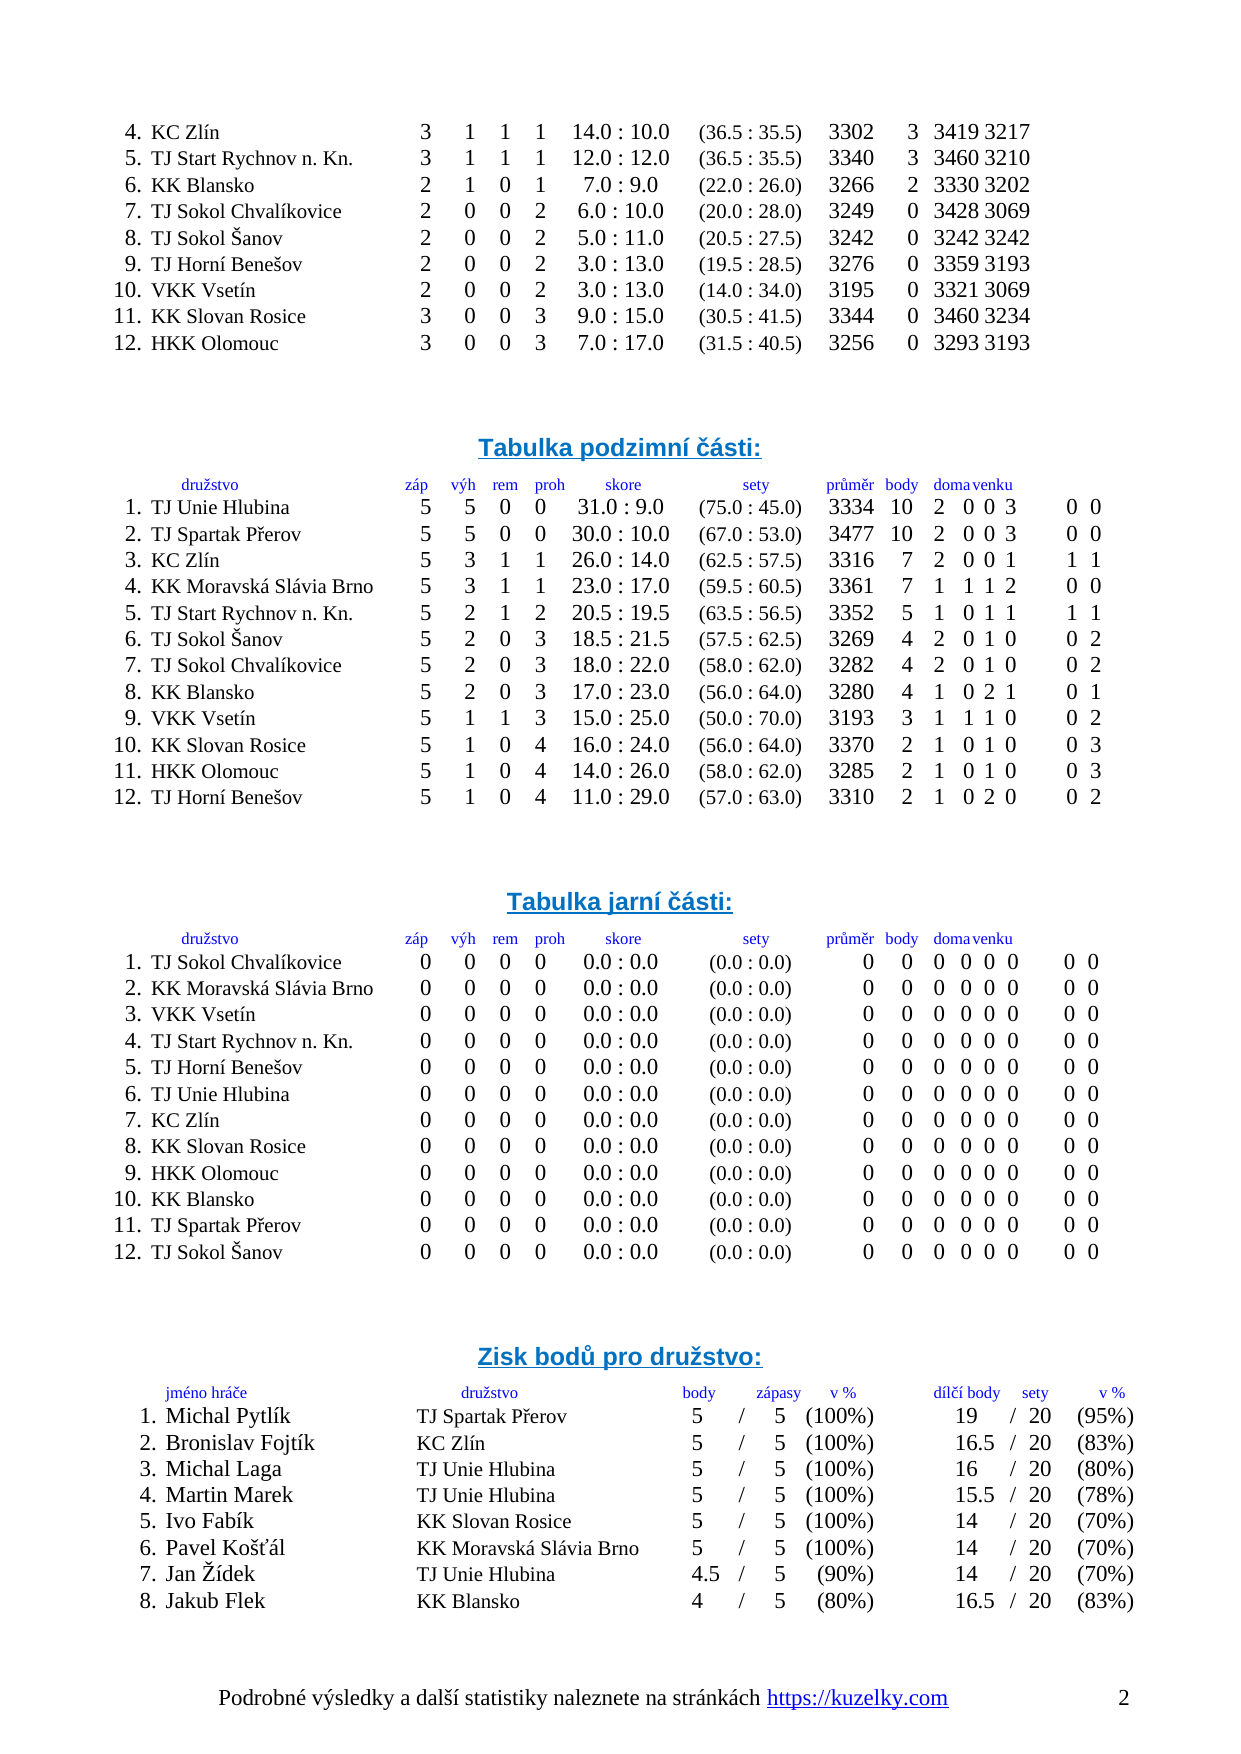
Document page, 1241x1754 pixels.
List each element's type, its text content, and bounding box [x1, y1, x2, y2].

text 8. KK Slovan Rosice 0 0 0 0 0.0 : 0.0 (0.0 : 0.0) 0 0 0 0 0 0 0 0 [106, 1132, 1134, 1159]
text 1. TJ Sokol Chvalíkovice 0 0 0 0 0.0 : 0.0 (0.0 : 0.0) 0 0 0 0 0 0 0 0 [106, 948, 1134, 974]
text 7. Jan Žídek TJ Unie Hlubina 4.5 / 5 (90%) 14 / 20 (70%) [106, 1560, 1134, 1587]
text 10. KK Slovan Rosice 5 1 0 4 16.0 : 24.0 (56.0 : 64.0) 3370 2 1 0 1 0 0 3 [106, 731, 1134, 757]
text 4. Martin Marek TJ Unie Hlubina 5 / 5 (100%) 15.5 / 20 (78%) [106, 1481, 1134, 1508]
text 4. KC Zlín 3 1 1 1 14.0 : 10.0 (36.5 : 35.5) 3302 3 3419 3217 [106, 118, 1134, 144]
text 9. HKK Olomouc 0 0 0 0 0.0 : 0.0 (0.0 : 0.0) 0 0 0 0 0 0 0 0 [106, 1159, 1134, 1185]
text 5. TJ Start Rychnov n. Kn. 3 1 1 1 12.0 : 12.0 (36.5 : 35.5) 3340 3 3460 3210 [106, 144, 1134, 171]
text družstvo záp výh rem proh skore sety průměr body doma venku [106, 474, 1134, 493]
text družstvo záp výh rem proh skore sety průměr body doma venku [106, 929, 1134, 948]
text 12. HKK Olomouc 3 0 0 3 7.0 : 17.0 (31.5 : 40.5) 3256 0 3293 3193 [106, 329, 1134, 355]
text 8. KK Blansko 5 2 0 3 17.0 : 23.0 (56.0 : 64.0) 3280 4 1 0 2 1 0 1 [106, 678, 1134, 704]
text 1. Michal Pytlík TJ Spartak Přerov 5 / 5 (100%) 19 / 20 (95%) [106, 1402, 1134, 1428]
text 7. KC Zlín 0 0 0 0 0.0 : 0.0 (0.0 : 0.0) 0 0 0 0 0 0 0 0 [106, 1106, 1134, 1132]
text 11. TJ Spartak Přerov 0 0 0 0 0.0 : 0.0 (0.0 : 0.0) 0 0 0 0 0 0 0 0 [106, 1211, 1134, 1238]
text 5. TJ Horní Benešov 0 0 0 0 0.0 : 0.0 (0.0 : 0.0) 0 0 0 0 0 0 0 0 [106, 1053, 1134, 1079]
text 1. TJ Unie Hlubina 5 5 0 0 31.0 : 9.0 (75.0 : 45.0) 3334 10 2 0 0 3 0 0 [106, 493, 1134, 520]
text 5. Ivo Fabík KK Slovan Rosice 5 / 5 (100%) 14 / 20 (70%) [106, 1508, 1134, 1534]
text 10. VKK Vsetín 2 0 0 2 3.0 : 13.0 (14.0 : 34.0) 3195 0 3321 3069 [106, 276, 1134, 303]
text Tabulka jarní části: [94, 887, 1145, 916]
text 6. Pavel Košťál KK Moravská Slávia Brno 5 / 5 (100%) 14 / 20 (70%) [106, 1534, 1134, 1560]
text 2. TJ Spartak Přerov 5 5 0 0 30.0 : 10.0 (67.0 : 53.0) 3477 10 2 0 0 3 0 0 [106, 520, 1134, 546]
text 7. TJ Sokol Chvalíkovice 2 0 0 2 6.0 : 10.0 (20.0 : 28.0) 3249 0 3428 3069 [106, 197, 1134, 223]
text 6. TJ Sokol Šanov 5 2 0 3 18.5 : 21.5 (57.5 : 62.5) 3269 4 2 0 1 0 0 2 [106, 625, 1134, 652]
text 4. TJ Start Rychnov n. Kn. 0 0 0 0 0.0 : 0.0 (0.0 : 0.0) 0 0 0 0 0 0 0 0 [106, 1027, 1134, 1053]
text 12. TJ Sokol Šanov 0 0 0 0 0.0 : 0.0 (0.0 : 0.0) 0 0 0 0 0 0 0 0 [106, 1238, 1134, 1264]
text 9. VKK Vsetín 5 1 1 3 15.0 : 25.0 (50.0 : 70.0) 3193 3 1 1 1 0 0 2 [106, 704, 1134, 731]
text 11. HKK Olomouc 5 1 0 4 14.0 : 26.0 (58.0 : 62.0) 3285 2 1 0 1 0 0 3 [106, 757, 1134, 783]
text 11. KK Slovan Rosice 3 0 0 3 9.0 : 15.0 (30.5 : 41.5) 3344 0 3460 3234 [106, 303, 1134, 329]
text 12. TJ Horní Benešov 5 1 0 4 11.0 : 29.0 (57.0 : 63.0) 3310 2 1 0 2 0 0 2 [106, 783, 1134, 810]
text 2. KK Moravská Slávia Brno 0 0 0 0 0.0 : 0.0 (0.0 : 0.0) 0 0 0 0 0 0 0 0 [106, 974, 1134, 1001]
text jméno hráče družstvo body zápasy v % dílčí body sety v % [106, 1383, 1134, 1402]
text 9. TJ Horní Benešov 2 0 0 2 3.0 : 13.0 (19.5 : 28.5) 3276 0 3359 3193 [106, 250, 1134, 276]
text 2. Bronislav Fojtík KC Zlín 5 / 5 (100%) 16.5 / 20 (83%) [106, 1428, 1134, 1455]
text 10. KK Blansko 0 0 0 0 0.0 : 0.0 (0.0 : 0.0) 0 0 0 0 0 0 0 0 [106, 1185, 1134, 1211]
text 5. TJ Start Rychnov n. Kn. 5 2 1 2 20.5 : 19.5 (63.5 : 56.5) 3352 5 1 0 1 1 1 1 [106, 599, 1134, 625]
text 7. TJ Sokol Chvalíkovice 5 2 0 3 18.0 : 22.0 (58.0 : 62.0) 3282 4 2 0 1 0 0 2 [106, 652, 1134, 678]
text 6. TJ Unie Hlubina 0 0 0 0 0.0 : 0.0 (0.0 : 0.0) 0 0 0 0 0 0 0 0 [106, 1079, 1134, 1106]
text Tabulka podzimní části: [94, 433, 1145, 462]
text 4. KK Moravská Slávia Brno 5 3 1 1 23.0 : 17.0 (59.5 : 60.5) 3361 7 1 1 1 2 0 0 [106, 572, 1134, 599]
text 3. Michal Laga TJ Unie Hlubina 5 / 5 (100%) 16 / 20 (80%) [106, 1455, 1134, 1481]
text 6. KK Blansko 2 1 0 1 7.0 : 9.0 (22.0 : 26.0) 3266 2 3330 3202 [106, 171, 1134, 197]
text 8. TJ Sokol Šanov 2 0 0 2 5.0 : 11.0 (20.5 : 27.5) 3242 0 3242 3242 [106, 223, 1134, 250]
text Zisk bodů pro družstvo: [94, 1342, 1145, 1371]
text 3. KC Zlín 5 3 1 1 26.0 : 14.0 (62.5 : 57.5) 3316 7 2 0 0 1 1 1 [106, 546, 1134, 572]
text 8. Jakub Flek KK Blansko 4 / 5 (80%) 16.5 / 20 (83%) [106, 1587, 1134, 1613]
text 3. VKK Vsetín 0 0 0 0 0.0 : 0.0 (0.0 : 0.0) 0 0 0 0 0 0 0 0 [106, 1001, 1134, 1027]
